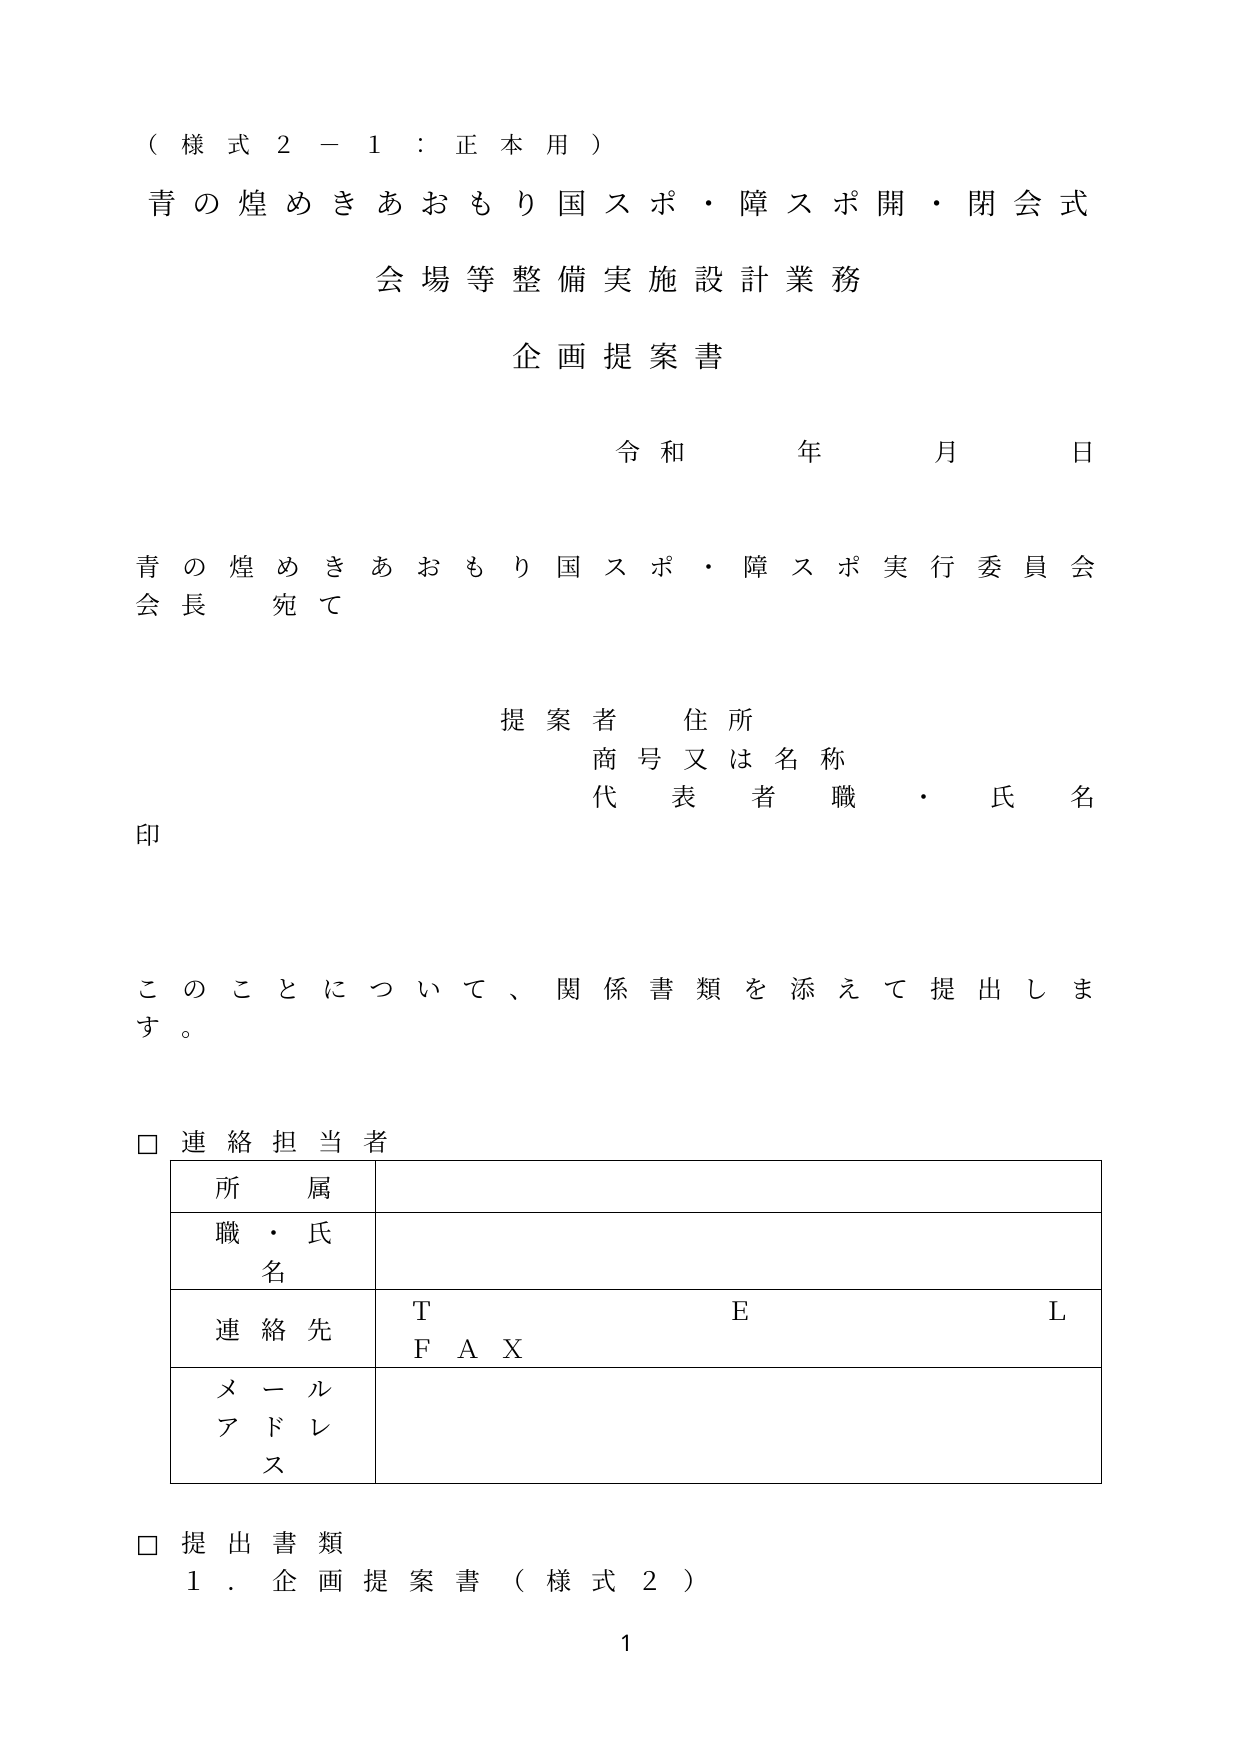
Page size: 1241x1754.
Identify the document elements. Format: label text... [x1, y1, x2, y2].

table_cell 職・氏名 [171, 1213, 375, 1289]
text （様式２－１：正本用） [136, 125, 1116, 163]
text 令和 年 月 日 [136, 431, 1116, 470]
text □連絡担当者 [136, 1121, 1116, 1160]
text 青の煌めきあおもり国スポ・障スポ開・閉会式会場等整備実施設計業務 [136, 163, 1116, 316]
text 青の煌めきあおもり国スポ・障スポ実行委員会会長 宛て [136, 546, 1116, 623]
text 提案者 住所 [136, 700, 1116, 738]
text 代表者職・氏名 印 [136, 776, 1116, 853]
table_cell [376, 1368, 1101, 1483]
text １．企画提案書（様式２） [136, 1561, 1116, 1599]
table_header 所 属 [171, 1161, 375, 1212]
text □提出書類 [136, 1522, 1116, 1561]
text 企画提案書 [136, 316, 1117, 393]
table_cell 連絡先 [171, 1290, 375, 1367]
table_cell [376, 1213, 1101, 1289]
text このことについて、関係書類を添えて提出します。 [136, 968, 1116, 1045]
table_cell メールアドレス [171, 1368, 375, 1483]
table_cell ＴＥＬ ＦＡＸ [376, 1290, 1101, 1367]
text 商号又は名称 [136, 738, 1116, 776]
table_header [376, 1161, 1101, 1212]
